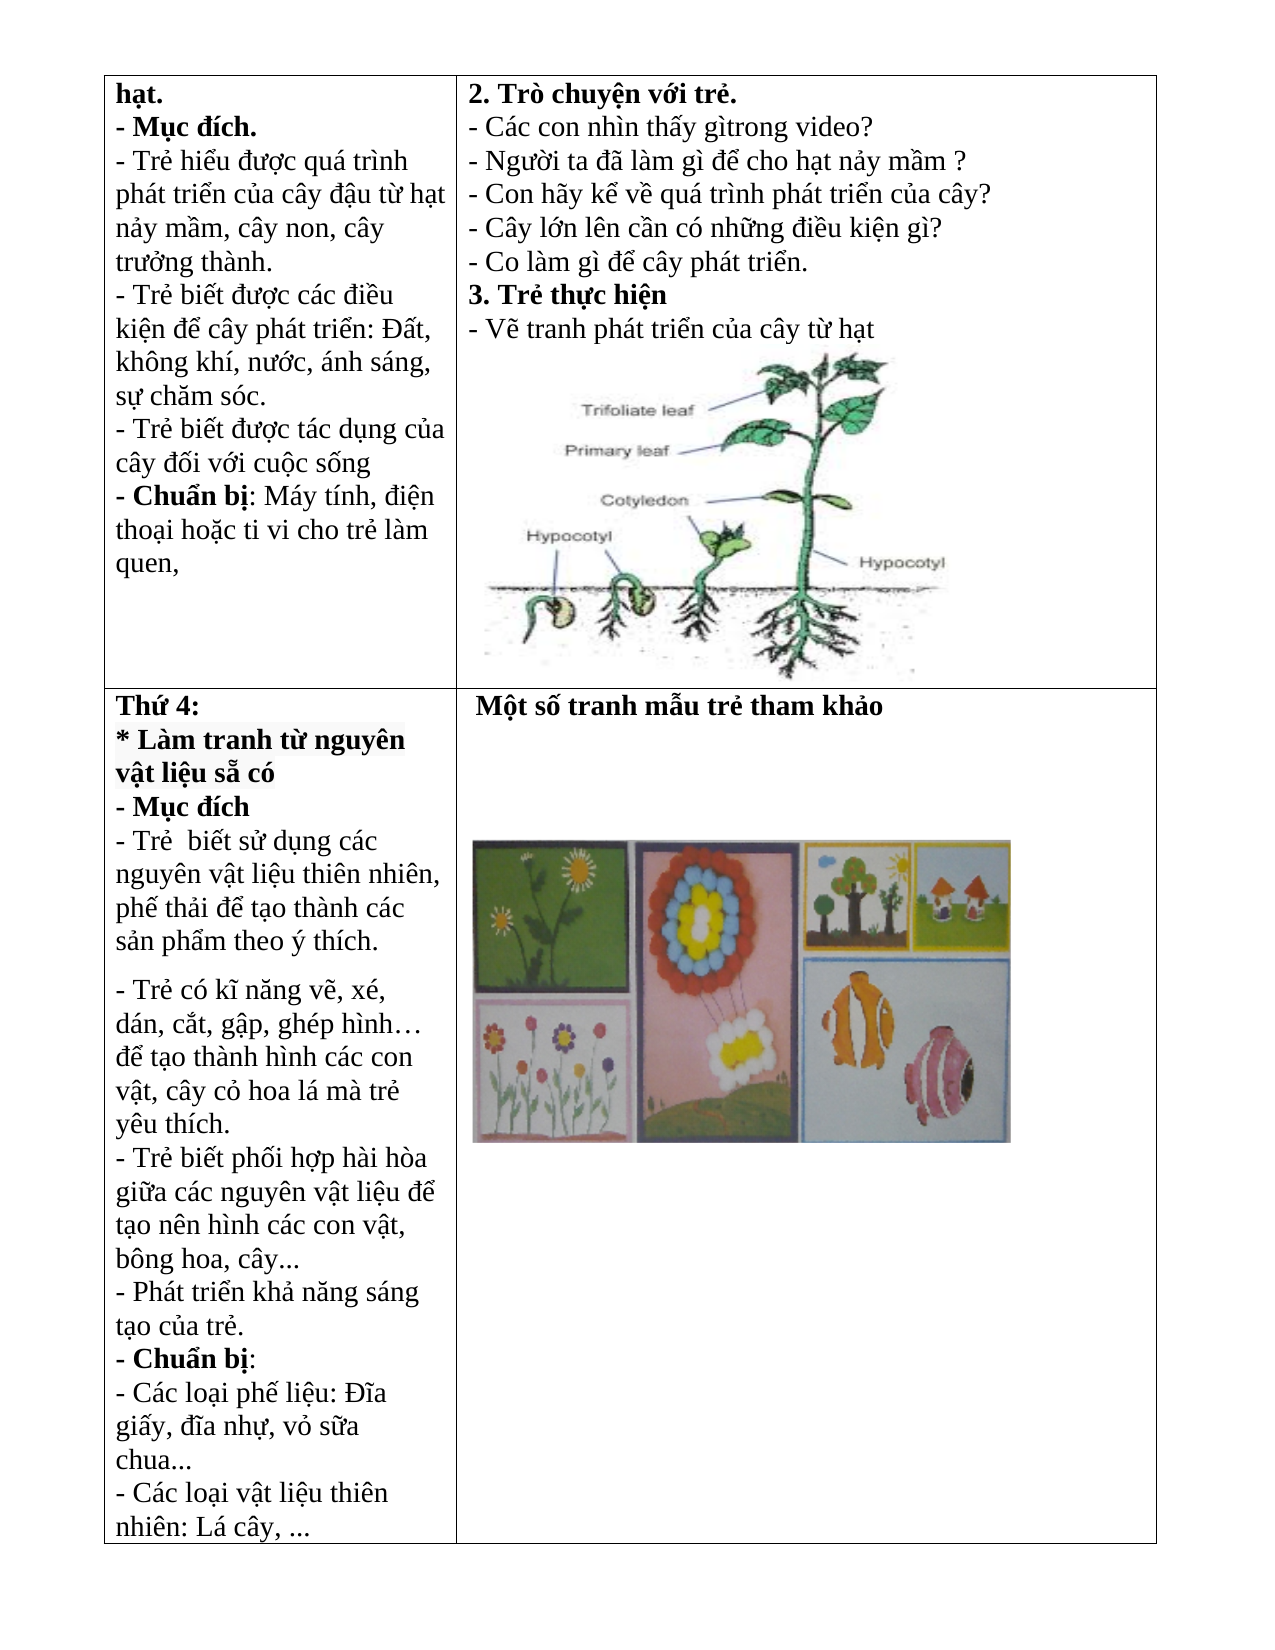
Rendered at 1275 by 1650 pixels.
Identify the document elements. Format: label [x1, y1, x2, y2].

picture [468, 344, 960, 688]
table_cell [105, 76, 456, 687]
table_cell [457, 76, 1156, 687]
table_cell [457, 689, 1156, 1543]
table_cell [105, 689, 456, 1543]
picture [473, 840, 1010, 1142]
